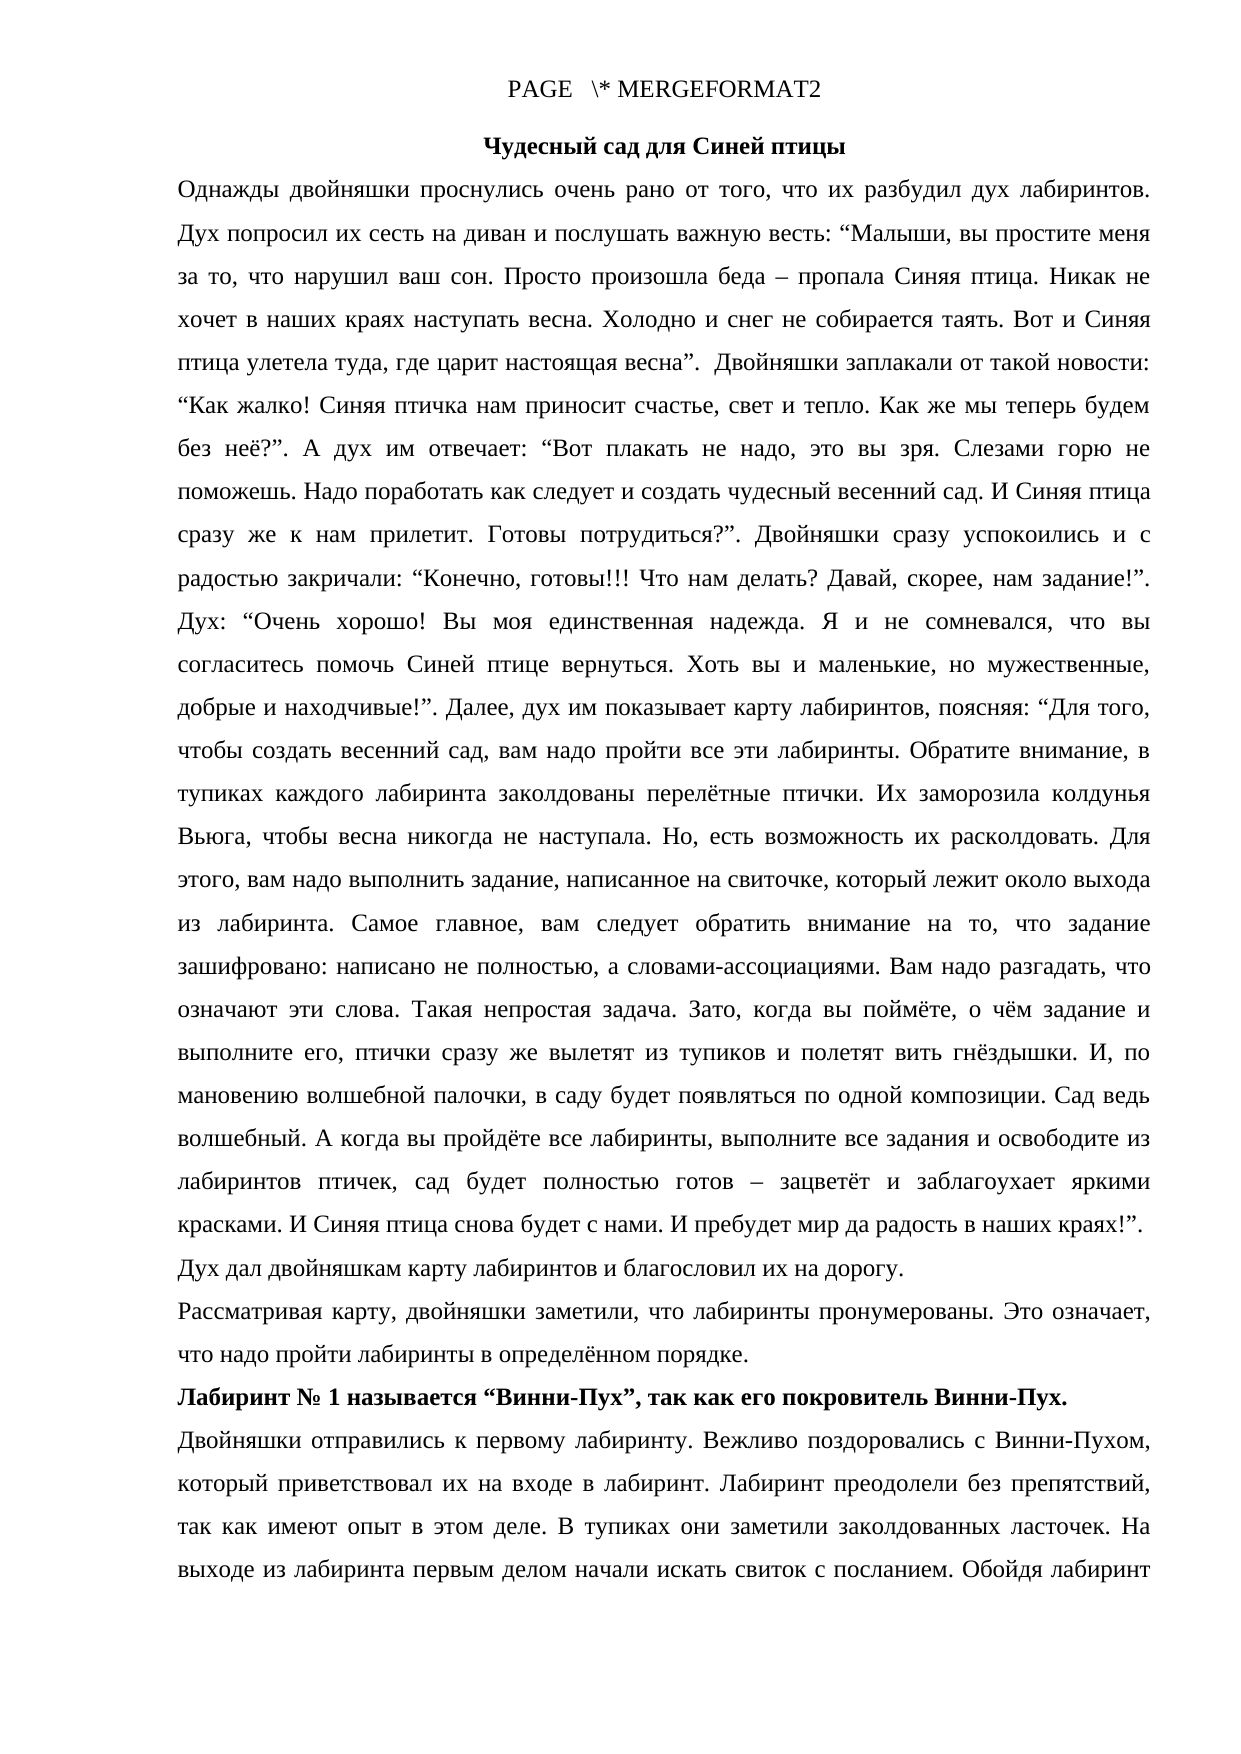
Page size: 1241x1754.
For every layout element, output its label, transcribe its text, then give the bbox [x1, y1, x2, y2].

text Дух дал двойняшкам карту лабиринтов и благословил их на дорогу. [177, 1253, 1152, 1281]
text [177, 1425, 1152, 1583]
text Чудесный сад для Синей птицы [177, 131, 1152, 160]
text Рассматривая карту, двойняшки заметили, что лабиринты пронумерованы. Это означает, что надо пройти лабиринты в определённом порядке. [177, 1296, 1152, 1368]
text Лабиринт № 1 называется “Винни-Пух”, так как его покровитель Винни-Пух. [177, 1382, 1152, 1411]
text Однажды двойняшки проснулись очень рано от того, что их разбудил дух лабиринтов. Дух попросил их сесть на диван и послушать важную весть: “Малыши, вы простите меня за то, что нарушил ваш сон. Просто произошла беда – пропала Синяя птица. Никак не хочет в наших краях наступать весна. Холодно и снег не собирается таять. Вот и Синяя птица улетела туда, где царит настоящая весна”. Двойняшки заплакали от такой новости: “Как жалко! Синяя птичка нам приносит счастье, свет и тепло. Как же мы теперь будем без неё?”. А дух им отвечает: “Вот плакать не надо, это вы зря. Слезами горю не поможешь. Надо поработать как следует и создать чудесный весенний сад. И Синяя птица сразу же к нам прилетит. Готовы потрудиться?”. Двойняшки сразу успокоились и с радостью закричали: “Конечно, готовы!!! Что нам делать? Давай, скорее, нам задание!”. Дух: “Очень хорошо! Вы моя единственная надежда. Я и не сомневался, что вы согласитесь помочь Синей птице вернуться. Хоть вы и маленькие, но мужественные, добрые и находчивые!”. Далее, дух им показывает карту лабиринтов, поясняя: “Для того, чтобы создать весенний сад, вам надо пройти все эти лабиринты. Обратите внимание, в тупиках каждого лабиринта заколдованы перелётные птички. Их заморозила колдунья Вьюга, чтобы весна никогда не наступала. Но, есть возможность их расколдовать. Для этого, вам надо выполнить задание, написанное на свиточке, который лежит около выхода из лабиринта. Самое главное, вам следует обратить внимание на то, что задание зашифровано: написано не полностью, а словами-ассоциациями. Вам надо разгадать, что означают эти слова. Такая непростая задача. Зато, когда вы поймёте, о чём задание и выполните его, птички сразу же вылетят из тупиков и полетят вить гнёздышки. И, по мановению волшебной палочки, в саду будет появляться по одной композиции. Сад ведь волшебный. А когда вы пройдёте все лабиринты, выполните все задания и освободите из лабиринтов птичек, сад будет полностью готов – зацветёт и заблагоухает яркими красками. И Синяя птица снова будет с нами. И пребудет мир да радость в наших краях!”. [177, 174, 1152, 1238]
